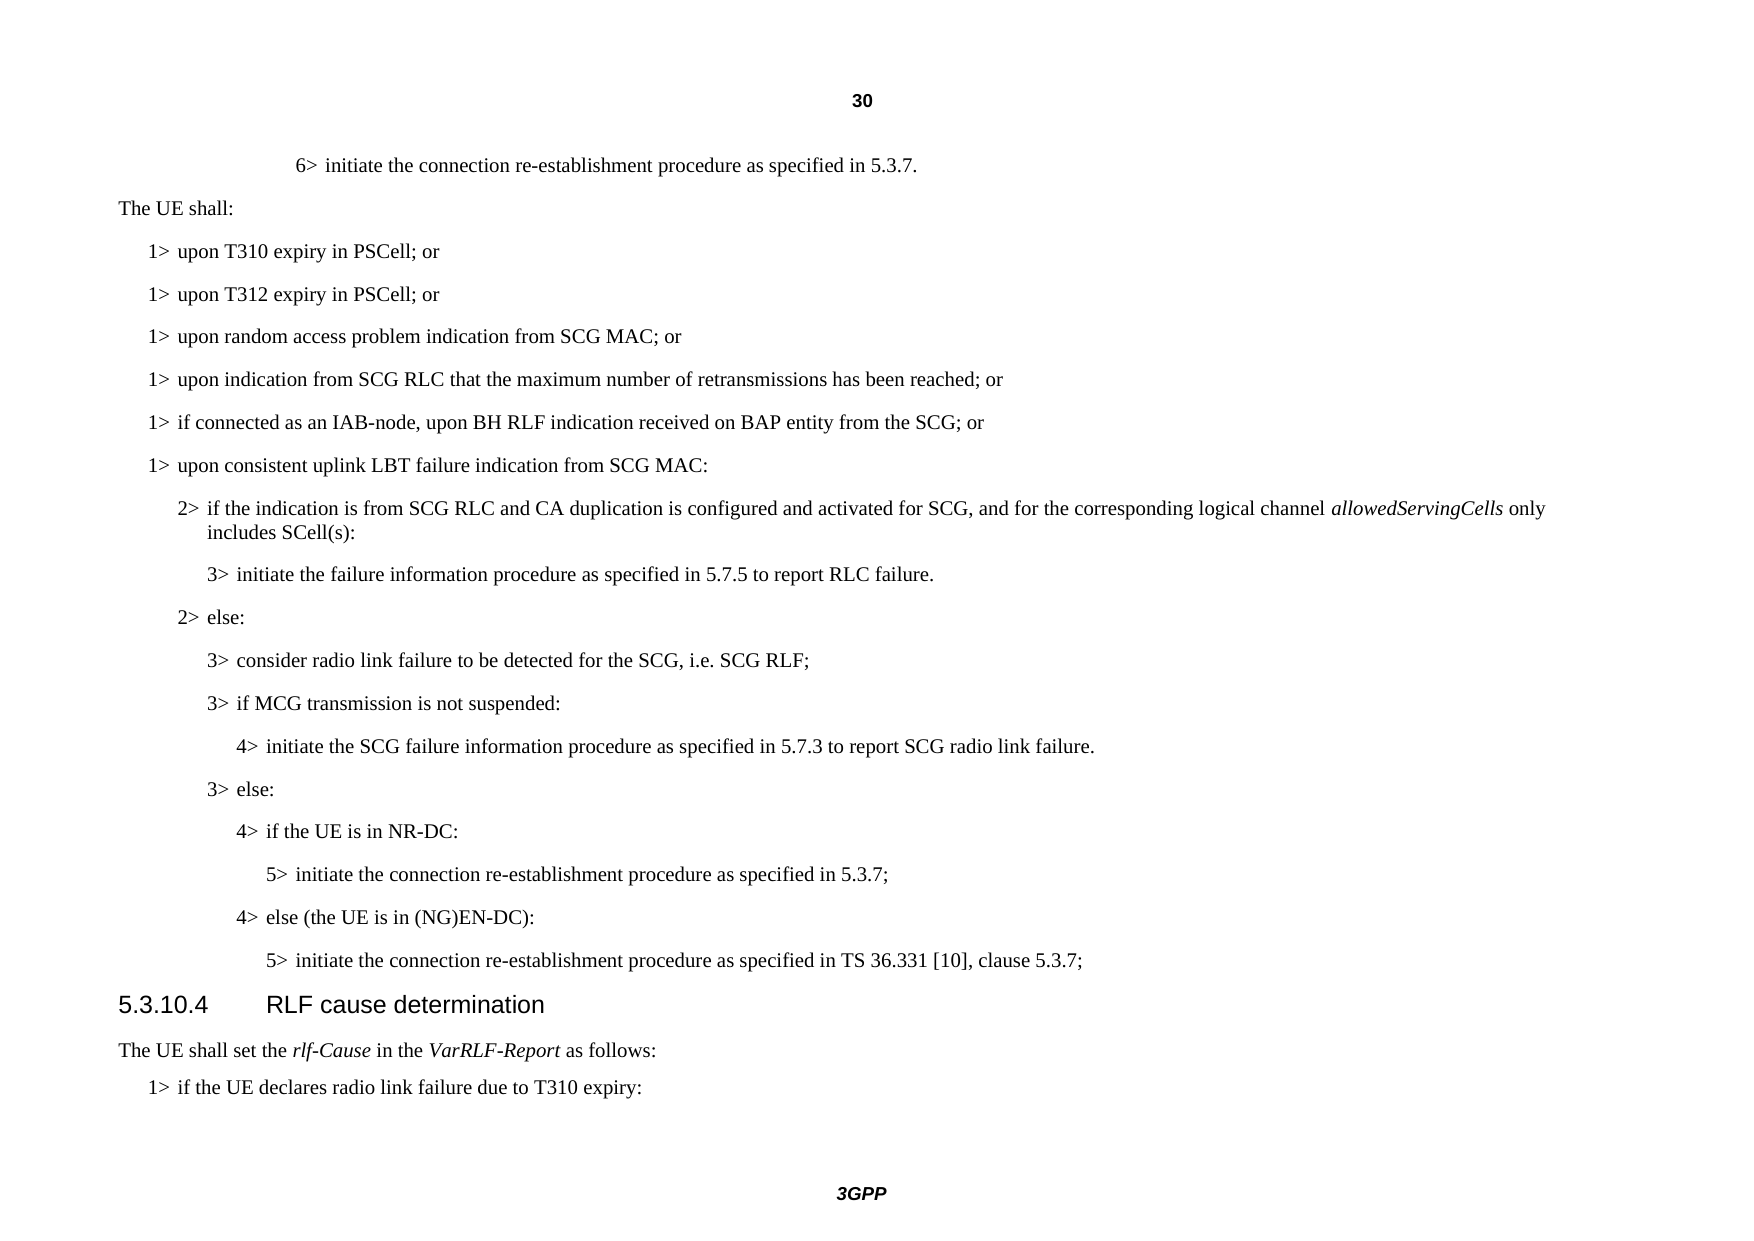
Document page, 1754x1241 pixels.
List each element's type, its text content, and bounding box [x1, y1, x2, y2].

text 3> consider radio link failure to be detected for the SCG, i.e. SCG RLF; [207, 648, 1606, 672]
text 1> upon T310 expiry in PSCell; or [148, 239, 1606, 263]
text 5> initiate the connection re-establishment procedure as specified in 5.3.7; [266, 862, 1606, 886]
text The UE shall: [118, 196, 1606, 220]
text 3> else: [207, 776, 1606, 801]
text 2> else: [177, 605, 1606, 629]
text 4> else (the UE is in (NG)EN-DC): [236, 905, 1606, 929]
text 1> upon consistent uplink LBT failure indication from SCG MAC: [148, 453, 1606, 477]
text The UE shall set the rlf-Cause in the VarRLF-Report as follows: [118, 1038, 1606, 1062]
text 3> if MCG transmission is not suspended: [207, 691, 1606, 715]
text 4> initiate the SCG failure information procedure as specified in 5.7.3 to report SCG radio link failure. [236, 734, 1606, 758]
subtitle 5.3.10.4 RLF cause determination [118, 991, 1606, 1019]
text 1> if connected as an IAB-node, upon BH RLF indication received on BAP entity from the SCG; or [148, 410, 1606, 434]
text 2> if the indication is from SCG RLC and CA duplication is configured and activated for SCG, and for the corresponding logical channel allowedServingCells only includes SCell(s): [177, 496, 1606, 544]
text 6> initiate the connection re-establishment procedure as specified in 5.3.7. [295, 153, 1606, 177]
text 1> if the UE declares radio link failure due to T310 expiry: [148, 1074, 1606, 1099]
text 5> initiate the connection re-establishment procedure as specified in TS 36.331 [10], clause 5.3.7; [266, 948, 1606, 972]
text 4> if the UE is in NR-DC: [236, 819, 1606, 843]
text 1> upon random access problem indication from SCG MAC; or [148, 324, 1606, 348]
text 3> initiate the failure information procedure as specified in 5.7.5 to report RLC failure. [207, 562, 1606, 586]
text 1> upon T312 expiry in PSCell; or [148, 281, 1606, 306]
text 1> upon indication from SCG RLC that the maximum number of retransmissions has been reached; or [148, 367, 1606, 391]
